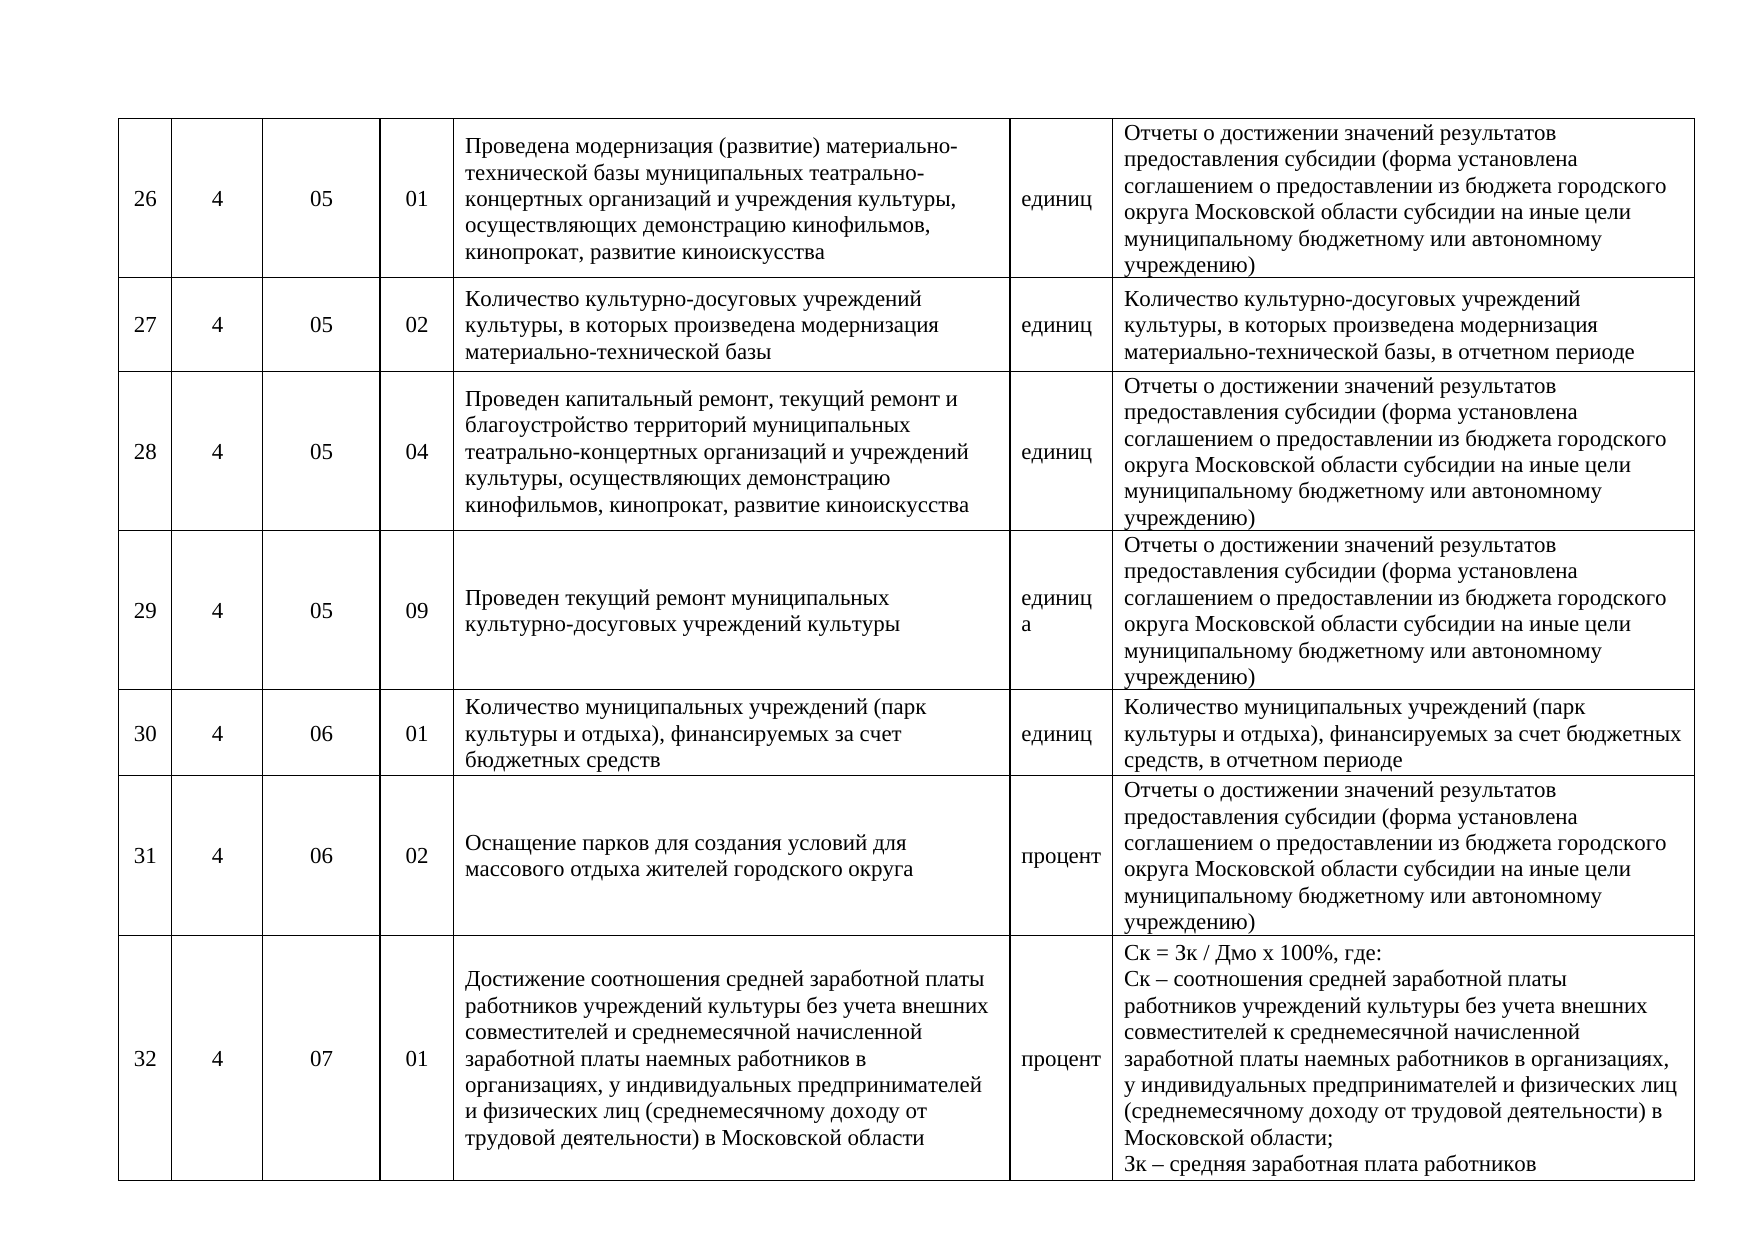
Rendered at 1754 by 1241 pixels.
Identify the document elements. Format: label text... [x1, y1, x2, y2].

table_cell 27 [119, 278, 171, 371]
table_cell Оснащение парков для создания условий для массового отдыха жителей городского округа [454, 776, 1009, 934]
table_cell 09 [381, 531, 453, 689]
table_cell 05 [263, 372, 379, 530]
table_cell Отчеты о достижении значений результатов предоставления субсидии (форма установлена соглашением о предоставлении из бюджета городского округа Московской области субсидии на иные цели муниципальному бюджетному или автономному учреждению) [1113, 119, 1694, 277]
table_cell 30 [119, 690, 171, 775]
table_cell Проведен капитальный ремонт, текущий ремонт и благоустройство территорий муниципальных театрально-концертных организаций и учреждений культуры, осуществляющих демонстрацию кинофильмов, кинопрокат, развитие киноискусства [454, 372, 1009, 530]
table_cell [454, 936, 1009, 1180]
table_cell единиц [1011, 119, 1112, 277]
table_cell Проведена модернизация (развитие) материально-технической базы муниципальных театрально-концертных организаций и учреждения культуры, осуществляющих демонстрацию кинофильмов, кинопрокат, развитие киноискусства [454, 119, 1009, 277]
table_cell Проведен текущий ремонт муниципальных культурно-досуговых учреждений культуры [454, 531, 1009, 689]
table_cell Количество культурно-досуговых учреждений культуры, в которых произведена модернизация материально-технической базы [454, 278, 1009, 371]
table_cell 26 [119, 119, 171, 277]
table_cell 05 [263, 119, 379, 277]
table_cell 01 [381, 690, 453, 775]
table_cell единиц [1011, 372, 1112, 530]
table_cell 4 [172, 278, 262, 371]
table_cell 4 [172, 690, 262, 775]
table_cell Отчеты о достижении значений результатов предоставления субсидии (форма установлена соглашением о предоставлении из бюджета городского округа Московской области субсидии на иные цели муниципальному бюджетному или автономному учреждению) [1113, 372, 1694, 530]
table_cell Количество культурно-досуговых учреждений культуры, в которых произведена модернизация материально-технической базы, в отчетном периоде [1113, 278, 1694, 371]
table_cell 06 [263, 690, 379, 775]
table_cell 28 [119, 372, 171, 530]
table_cell Отчеты о достижении значений результатов предоставления субсидии (форма установлена соглашением о предоставлении из бюджета городского округа Московской области субсидии на иные цели муниципальному бюджетному или автономному учреждению) [1113, 776, 1694, 934]
table_cell 29 [119, 531, 171, 689]
table_cell процент [1011, 776, 1112, 934]
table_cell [1113, 936, 1694, 1180]
table_cell единица [1011, 531, 1112, 689]
table_cell 06 [263, 776, 379, 934]
table_cell 32 [119, 936, 171, 1180]
table_cell 01 [381, 119, 453, 277]
table_cell 02 [381, 278, 453, 371]
table_cell 31 [119, 776, 171, 934]
table_cell 4 [172, 372, 262, 530]
table_cell единиц [1011, 690, 1112, 775]
table_cell 05 [263, 278, 379, 371]
table_cell 4 [172, 531, 262, 689]
table_cell 4 [172, 936, 262, 1180]
table_cell 4 [172, 776, 262, 934]
table_cell Количество муниципальных учреждений (парк культуры и отдыха), финансируемых за счет бюджетных средств [454, 690, 1009, 775]
table_cell Отчеты о достижении значений результатов предоставления субсидии (форма установлена соглашением о предоставлении из бюджета городского округа Московской области субсидии на иные цели муниципальному бюджетному или автономному учреждению) [1113, 531, 1694, 689]
table_cell 04 [381, 372, 453, 530]
table_cell 02 [381, 776, 453, 934]
table_cell 01 [381, 936, 453, 1180]
table_cell 4 [172, 119, 262, 277]
table_cell Количество муниципальных учреждений (парк культуры и отдыха), финансируемых за счет бюджетных средств, в отчетном периоде [1113, 690, 1694, 775]
table_cell процент [1011, 936, 1112, 1180]
table_cell единиц [1011, 278, 1112, 371]
table_cell 05 [263, 531, 379, 689]
table_cell 07 [263, 936, 379, 1180]
